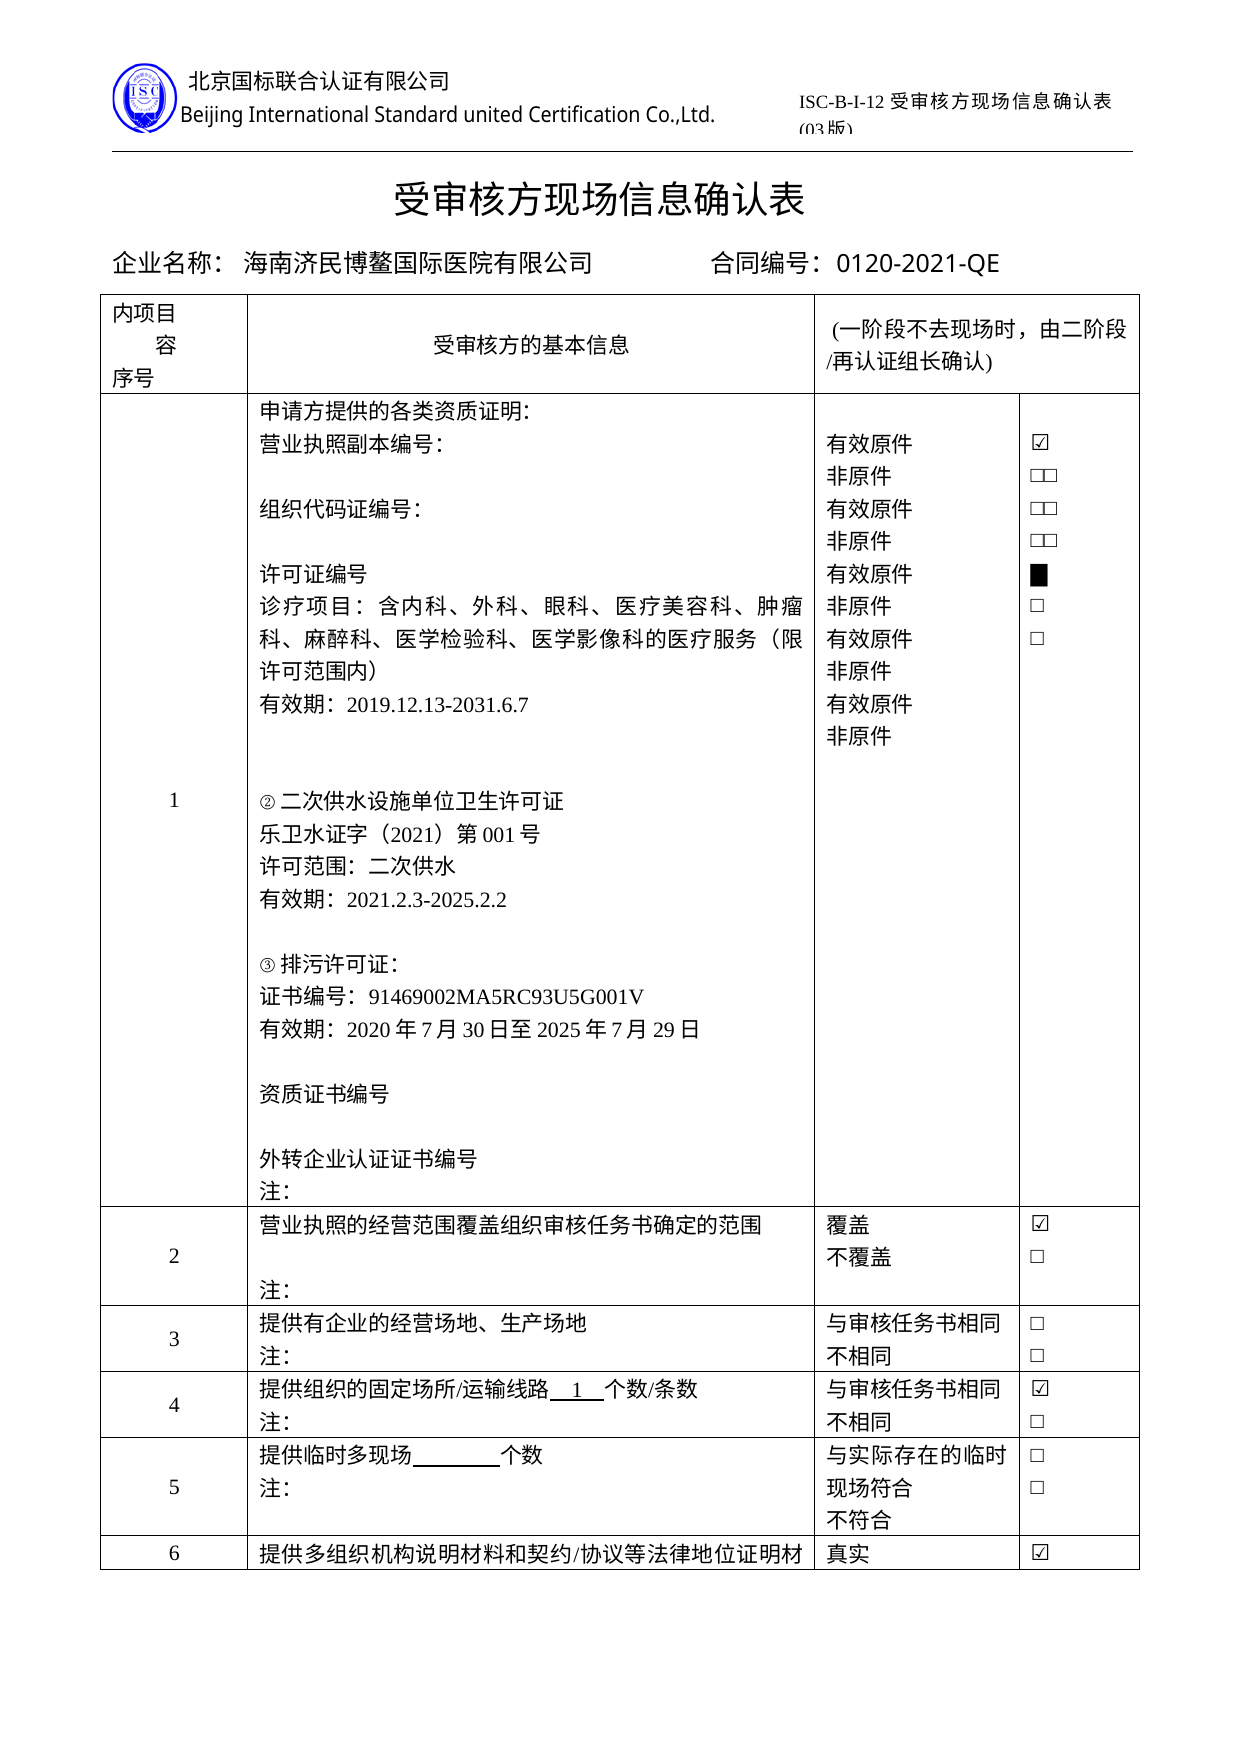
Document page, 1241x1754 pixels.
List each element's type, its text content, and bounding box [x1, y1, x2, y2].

table_cell ☑ □ [1020, 1207, 1139, 1305]
table_cell 与审核任务书相同 不相同 [815, 1306, 1019, 1371]
table_cell □ □ [1020, 1306, 1139, 1371]
table_cell ☑ □ [1020, 1372, 1139, 1437]
table_cell 5 [101, 1438, 247, 1535]
table_cell 4 [101, 1372, 247, 1437]
table_cell 覆盖 不覆盖 [815, 1207, 1019, 1305]
table_cell 真实 不真实 [815, 1536, 1019, 1569]
picture [112, 63, 180, 132]
table_cell ☑ □□ □□ □□ ▇ □ □ [1020, 394, 1139, 1206]
table_cell 申请方提供的各类资质证明： 营业执照副本编号： 组织代码证编号： 许可证编号 诊疗项目：含内科、外科、眼科、医疗美容科、肿瘤科、麻醉科、医学检验科、医学影像科的医疗服务（限许可范围内） 有效期：2019.12.13-2031.6.7 ②二次供水设施单位卫生许可证 乐卫水证字（2021）第001号 许可范围：二次供水 有效期：2021.2.3-2025.2.2 ③排污许可证： 证书编号：91469002MA5RC93U5G001V 有效期：2020年7月30日至2025年7月29日 资质证书编号 外转企业认证证书编号 注： [248, 394, 814, 1206]
table_cell □ □ [1020, 1438, 1139, 1535]
table_header 内项目 容 序号 [101, 295, 247, 393]
table_cell 有效原件 非原件 有效原件 非原件 有效原件 非原件 有效原件 非原件 有效原件 非原件 [815, 394, 1019, 1206]
text 受审核方现场信息确认表 [112, 164, 1128, 229]
table_cell ☑ □ [1020, 1536, 1139, 1569]
table_cell 提供临时多现场 个数 注： [248, 1438, 814, 1535]
table_header 受审核方的基本信息 [248, 295, 814, 393]
text 企业名称： 海南济民博鳌国际医院有限公司 合同编号：0120-2021-QE [112, 229, 1128, 294]
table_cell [248, 1536, 814, 1569]
table_cell 营业执照的经营范围覆盖组织审核任务书确定的范围 注： [248, 1207, 814, 1305]
table_cell 与实际存在的临时现场符合 不符合 [815, 1438, 1019, 1535]
table_cell 6 [101, 1536, 247, 1569]
table_cell 2 [101, 1207, 247, 1305]
table_cell 与审核任务书相同 不相同 [815, 1372, 1019, 1437]
table_cell 1 [101, 394, 247, 1206]
table_cell 提供有企业的经营场地、生产场地 注： [248, 1306, 814, 1371]
table_cell 提供组织的固定场所/运输线路 1 个数/条数 注： [248, 1372, 814, 1437]
table_header (一阶段不去现场时，由二阶段/再认证组长确认) [815, 295, 1139, 393]
table_cell 3 [101, 1306, 247, 1371]
